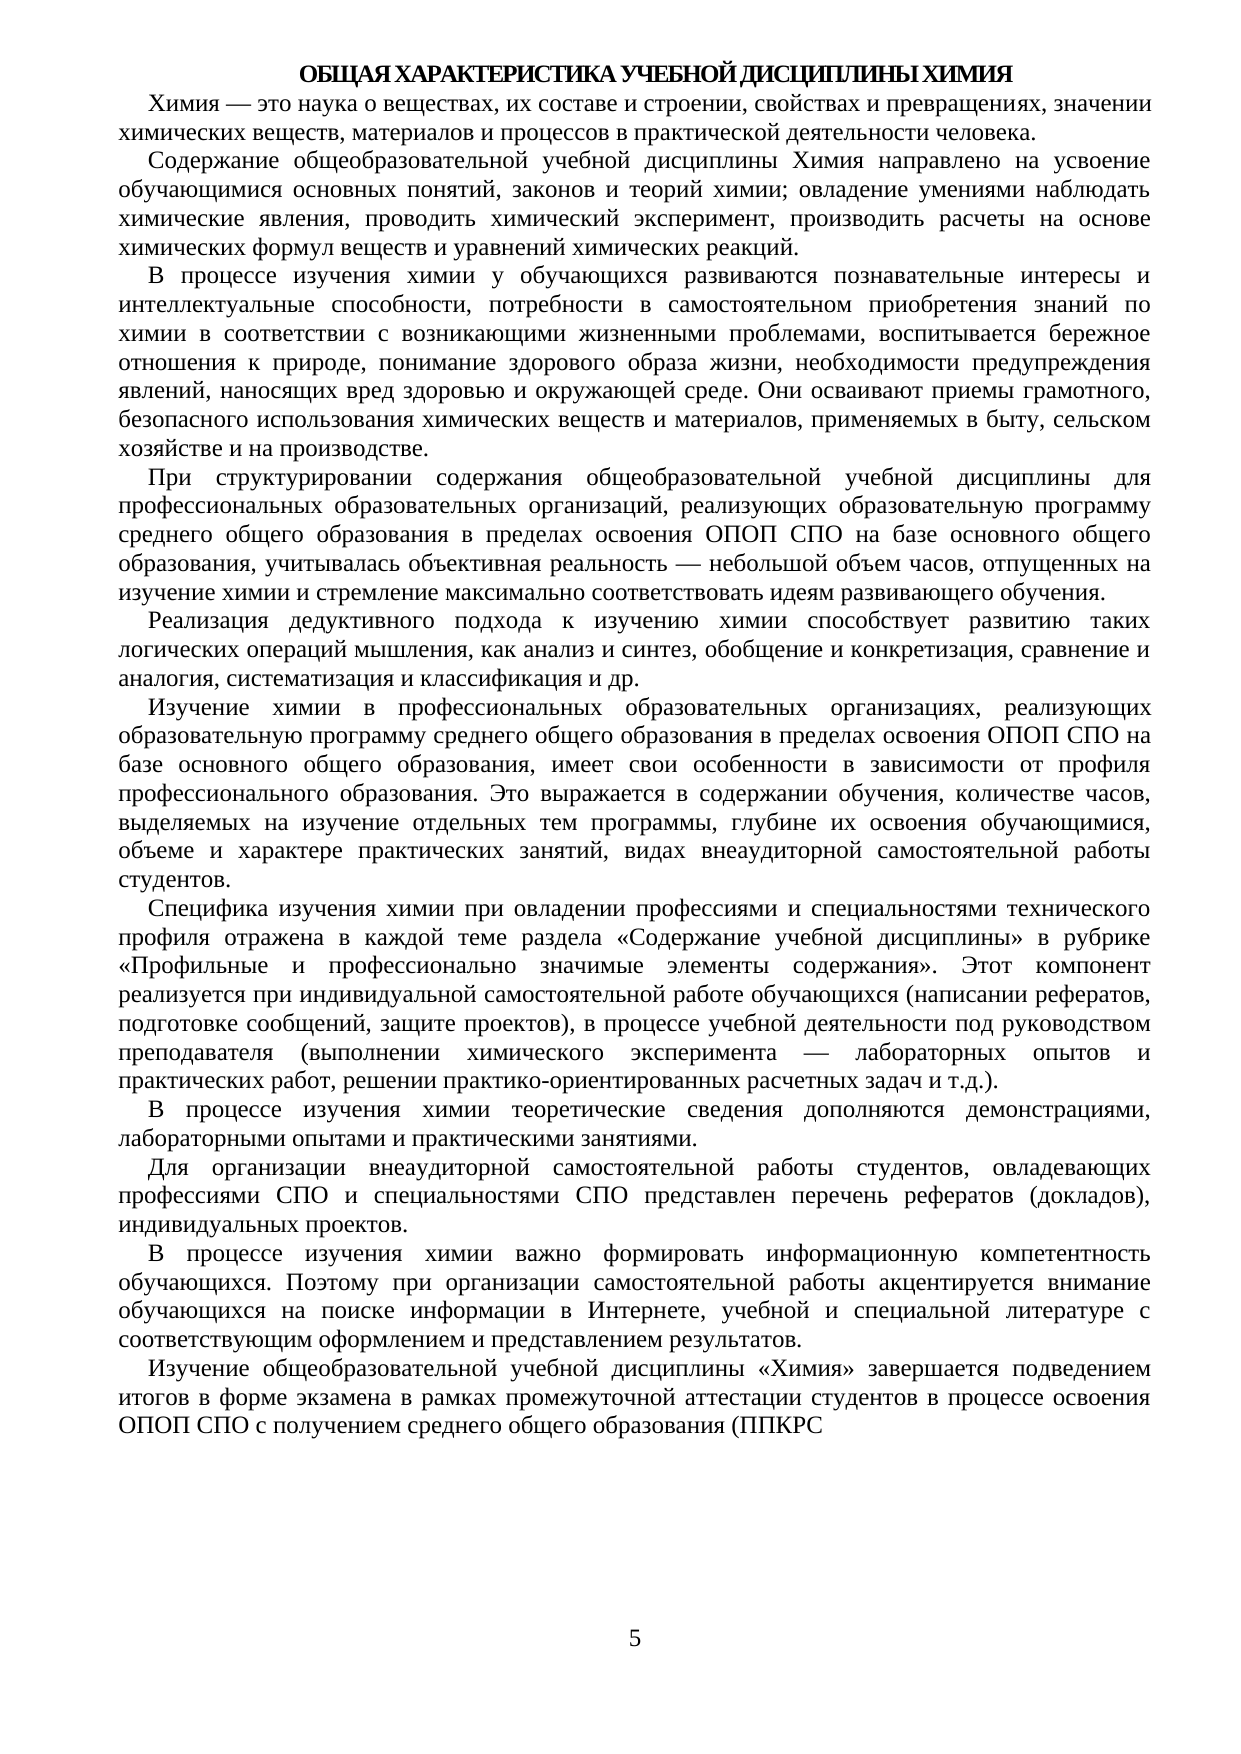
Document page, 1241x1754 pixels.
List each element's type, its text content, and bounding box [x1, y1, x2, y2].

text Изучение химии в профессиональных образовательных организациях, реализующих образовательную программу среднего общего образования в пределах освоения ОПОП СПО на базе основного общего образования, имеет свои особенности в зависимости от профиля профессионального образования. Это выражается в содержании обучения, количестве часов, выделяемых на изучение отдельных тем программы, глубине их освоения обучающимися, объеме и характере практических занятий, видах внеаудиторной самостоятельной работы студентов. [118, 692, 1152, 893]
text При структурировании содержания общеобразовательной учебной дисциплины для профессиональных образовательных организаций, реализующих образовательную программу среднего общего образования в пределах освоения ОПОП СПО на базе основного общего образования, учитывалась объективная реальность — небольшой объем часов, отпущенных на изучение химии и стремление максимально соответствовать идеям развивающего обучения. [118, 462, 1152, 605]
text Реализация дедуктивного подхода к изучению химии способствует развитию таких логических операций мышления, как анализ и синтез, обобщение и конкретизация, сравнение и аналогия, систематизация и классификация и др. [118, 605, 1152, 692]
text Специфика изучения химии при овладении профессиями и специальностями технического профиля отражена в каждой теме раздела «Содержание учебной дисциплины» в рубрике «Профильные и профессионально значимые элементы содержания». Этот компонент реализуется при индивидуальной самостоятельной работе обучающихся (написании рефератов, подготовке сообщений, защите проектов), в процессе учебной деятельности под руководством преподавателя (выполнении химического эксперимента — лабораторных опытов и практических работ, решении практико-ориентированных расчетных задач и т.д.). [118, 893, 1152, 1094]
text В процессе изучения химии важно формировать информационную компетентность обучающихся. Поэтому при организации самостоятельной работы акцентируется внимание обучающихся на поиске информации в Интернете, учебной и специальной литературе с соответствующим оформлением и представлением результатов. [118, 1238, 1152, 1353]
text Для организации внеаудиторной самостоятельной работы студентов, овладевающих профессиями СПО и специальностями СПО представлен перечень рефератов (докладов), индивидуальных проектов. [118, 1152, 1152, 1238]
text В процессе изучения химии теоретические сведения дополняются демонстрациями, лабораторными опытами и практическими занятиями. [118, 1094, 1152, 1152]
text ОБЩАЯ ХАРАКТЕРИСТИКА УЧЕБНОЙ ДИСЦИПЛИНЫ ХИМИЯ [162, 59, 1152, 88]
text Химия — это наука о веществах, их составе и строении, свойствах и превращениях, значении химических веществ, материалов и процессов в практической деятельности человека. [118, 88, 1152, 145]
text Содержание общеобразовательной учебной дисциплины Химия направлено на усвоение обучающимися основных понятий, законов и теорий химии; овладение умениями наблюдать химические явления, проводить химический эксперимент, производить расчеты на основе химических формул веществ и уравнений химических реакций. [118, 145, 1152, 260]
text Изучение общеобразовательной учебной дисциплины «Химия» завершается подведением итогов в форме экзамена в рамках промежуточной аттестации студентов в процессе освоения ОПОП СПО с получением среднего общего образования (ППКРС [118, 1353, 1152, 1439]
text В процессе изучения химии у обучающихся развиваются познавательные интересы и интеллектуальные способности, потребности в самостоятельном приобретения знаний по химии в соответствии с возникающими жизненными проблемами, воспитывается бережное отношения к природе, понимание здорового образа жизни, необходимости предупреждения явлений, наносящих вред здоровью и окружающей среде. Они осваивают приемы грамотного, безопасного использования химических веществ и материалов, применяемых в быту, сельском хозяйстве и на производстве. [118, 260, 1152, 462]
